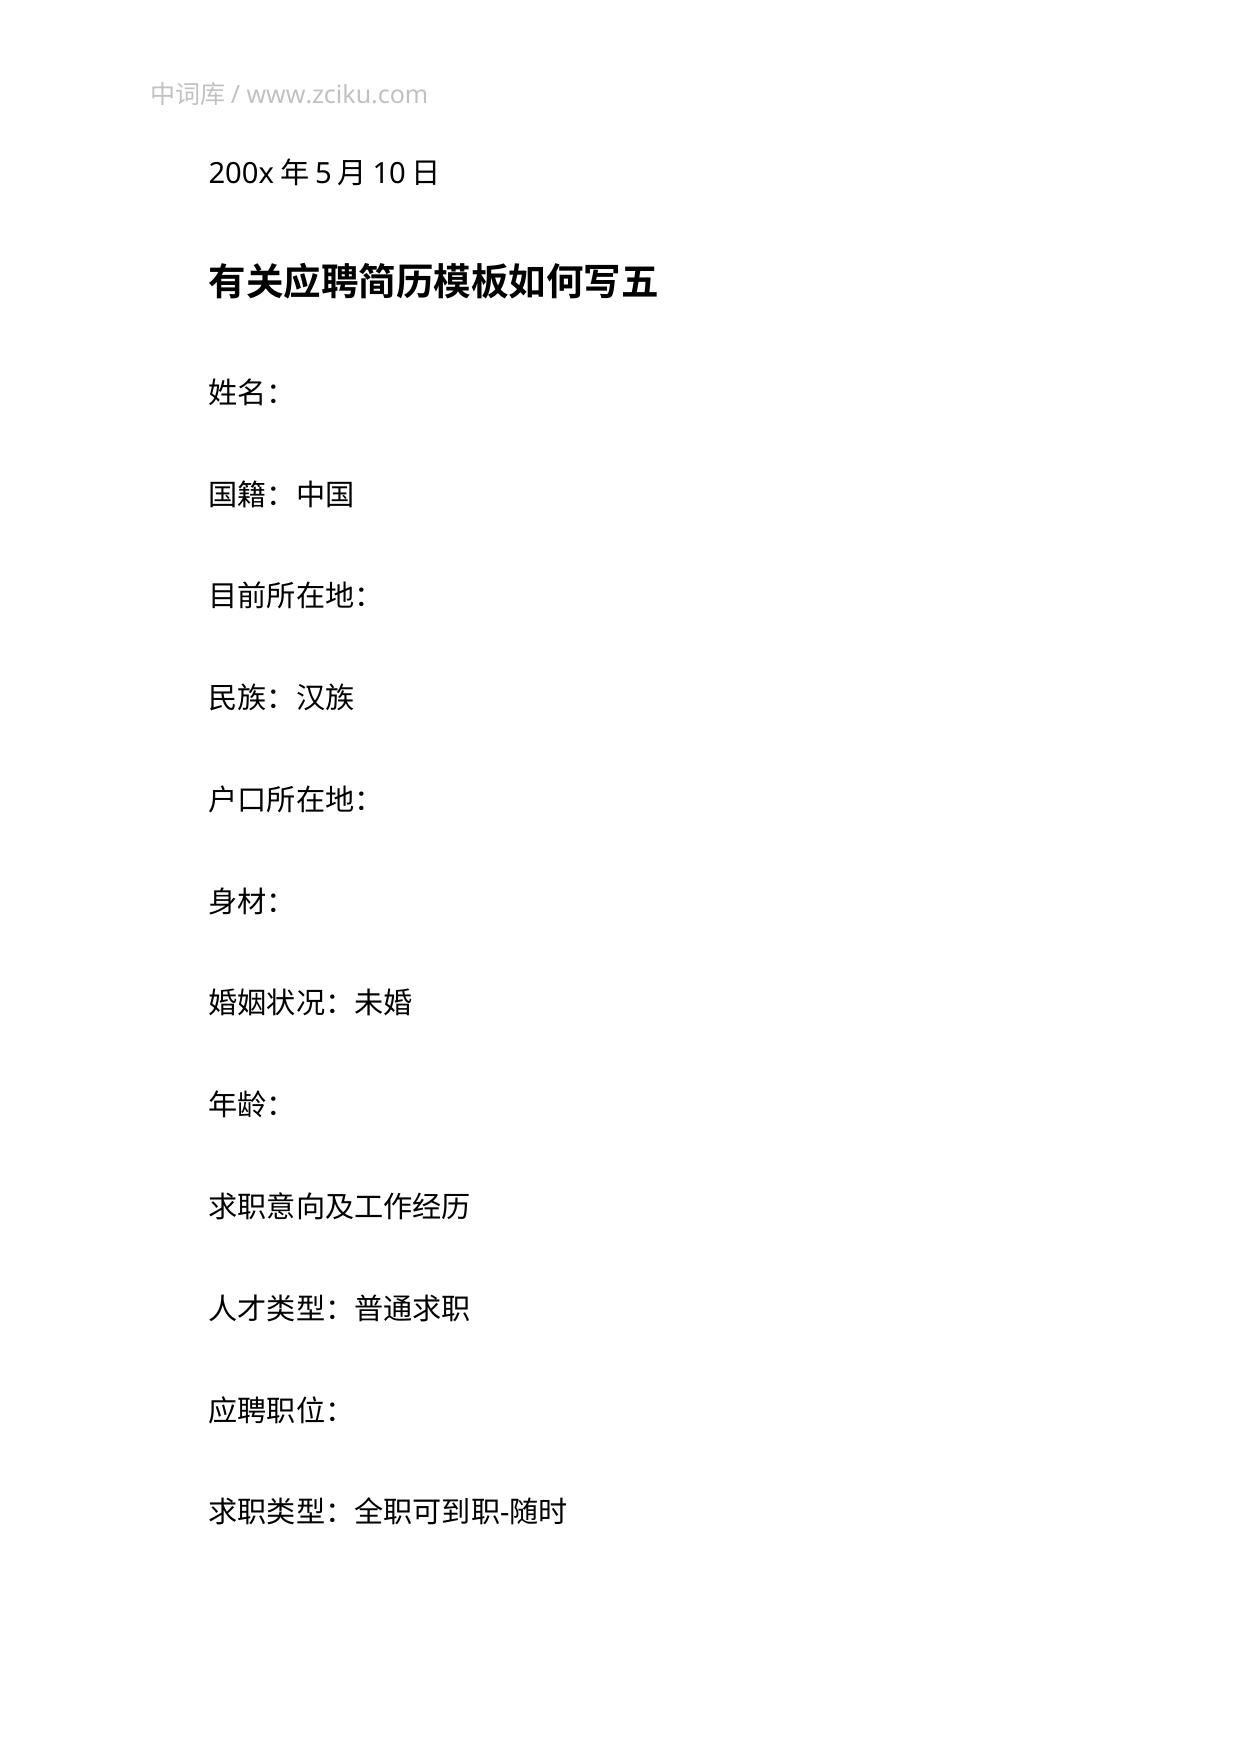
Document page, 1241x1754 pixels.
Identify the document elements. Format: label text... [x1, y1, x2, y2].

text 民族：汉族 [150, 675, 1090, 717]
text 姓名： [150, 369, 1090, 412]
text 人才类型：普通求职 [150, 1285, 1090, 1328]
text 求职意向及工作经历 [150, 1183, 1090, 1226]
text 国籍：中国 [150, 471, 1090, 513]
text 目前所在地： [150, 573, 1090, 615]
text 有关应聘简历模板如何写五 [150, 252, 1090, 306]
text 身材： [150, 878, 1090, 921]
text 年龄： [150, 1082, 1090, 1124]
text 婚姻状况：未婚 [150, 980, 1090, 1022]
text 200x年5月10日 [150, 150, 1090, 192]
text 求职类型：全职可到职-随时 [150, 1489, 1090, 1531]
text 应聘职位： [150, 1387, 1090, 1429]
text 户口所在地： [150, 776, 1090, 819]
